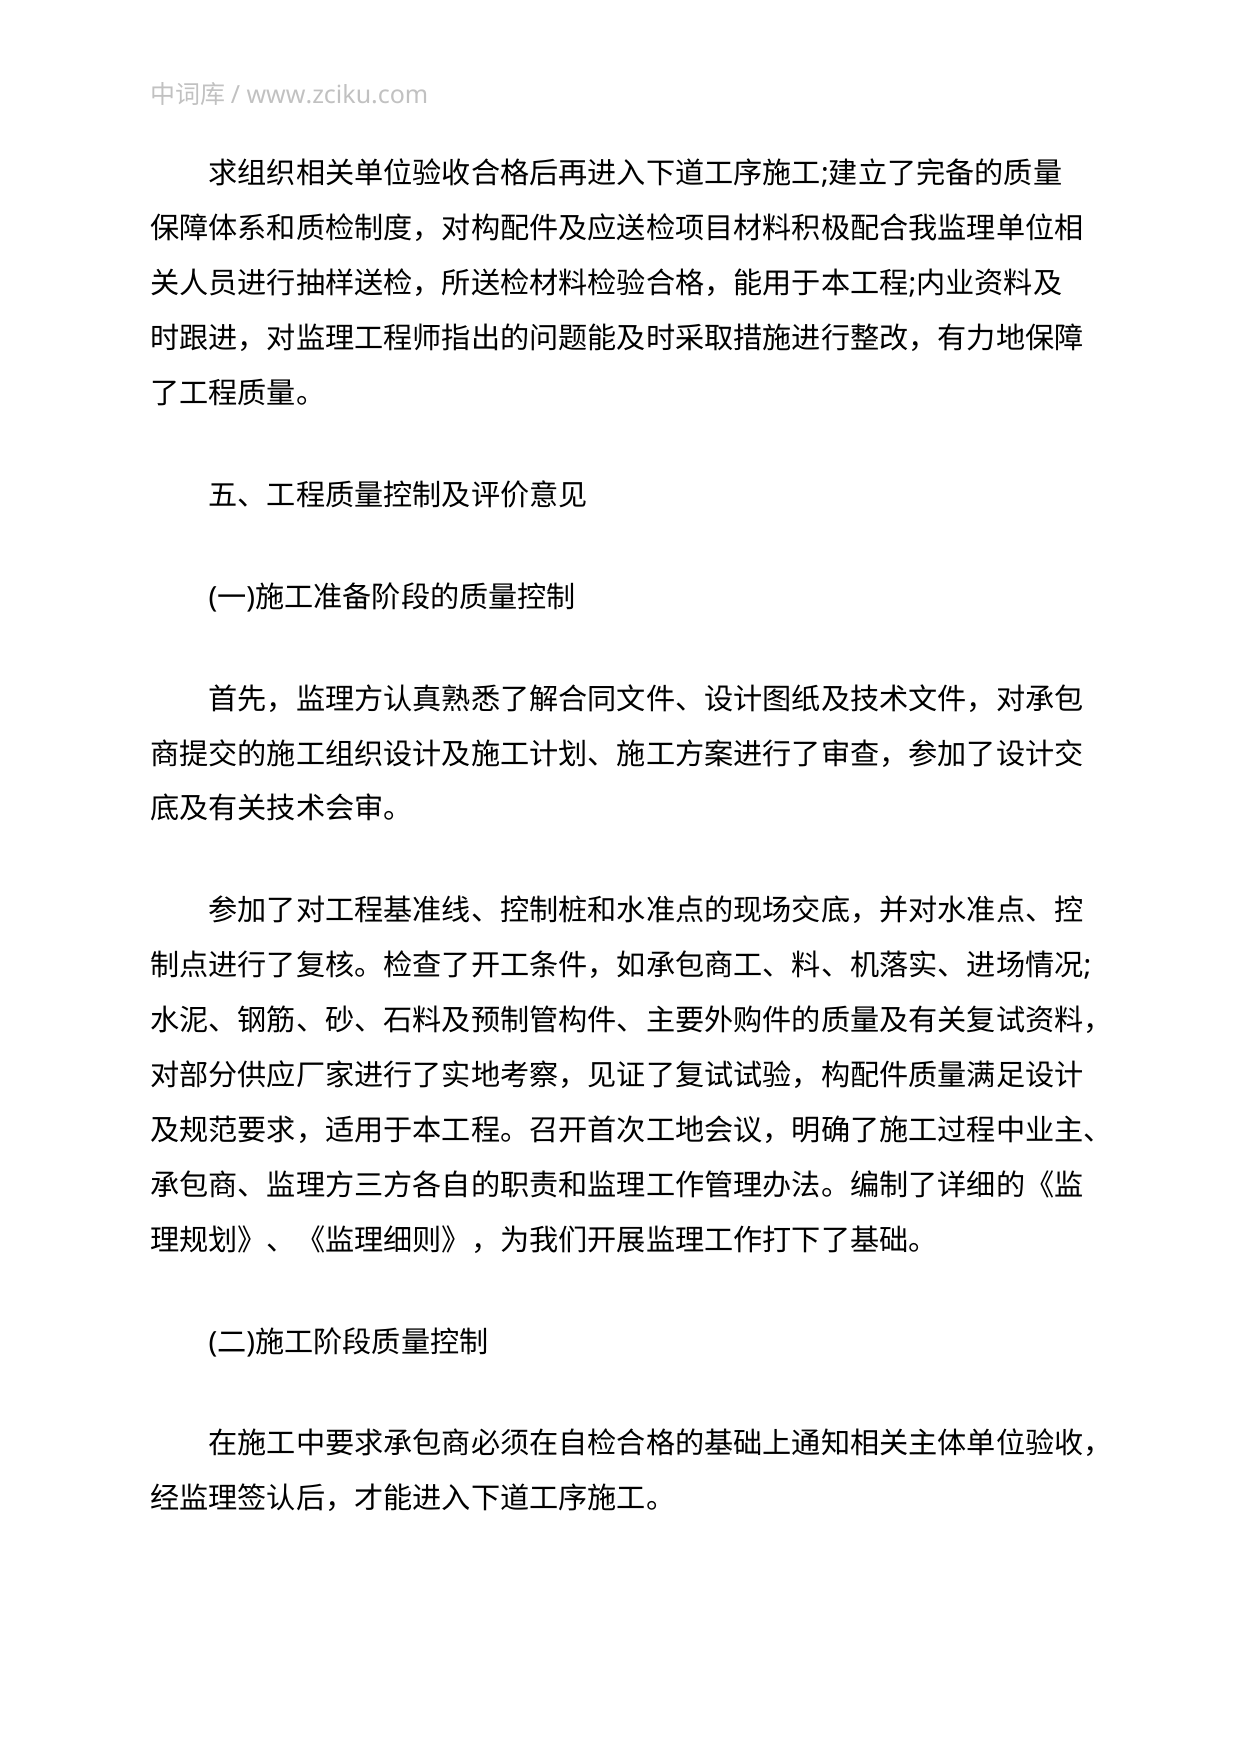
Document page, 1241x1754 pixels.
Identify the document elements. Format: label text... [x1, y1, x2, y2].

text 五、工程质量控制及评价意见 [150, 472, 1090, 514]
text 在施工中要求承包商必须在自检合格的基础上通知相关主体单位验收，经监理签认后，才能进入下道工序施工。 [150, 1420, 1090, 1517]
text 参加了对工程基准线、控制桩和水准点的现场交底，并对水准点、控制点进行了复核。检查了开工条件，如承包商工、料、机落实、进场情况;水泥、钢筋、砂、石料及预制管构件、主要外购件的质量及有关复试资料，对部分供应厂家进行了实地考察，见证了复试试验，构配件质量满足设计及规范要求，适用于本工程。召开首次工地会议，明确了施工过程中业主、承包商、监理方三方各自的职责和监理工作管理办法。编制了详细的《监理规划》、《监理细则》，为我们开展监理工作打下了基础。 [150, 887, 1090, 1259]
text (二)施工阶段质量控制 [150, 1318, 1090, 1361]
text 求组织相关单位验收合格后再进入下道工序施工;建立了完备的质量保障体系和质检制度，对构配件及应送检项目材料积极配合我监理单位相关人员进行抽样送检，所送检材料检验合格，能用于本工程;内业资料及时跟进，对监理工程师指出的问题能及时采取措施进行整改，有力地保障了工程质量。 [150, 150, 1090, 412]
text (一)施工准备阶段的质量控制 [150, 573, 1090, 616]
text 首先，监理方认真熟悉了解合同文件、设计图纸及技术文件，对承包商提交的施工组织设计及施工计划、施工方案进行了审查，参加了设计交底及有关技术会审。 [150, 675, 1090, 827]
